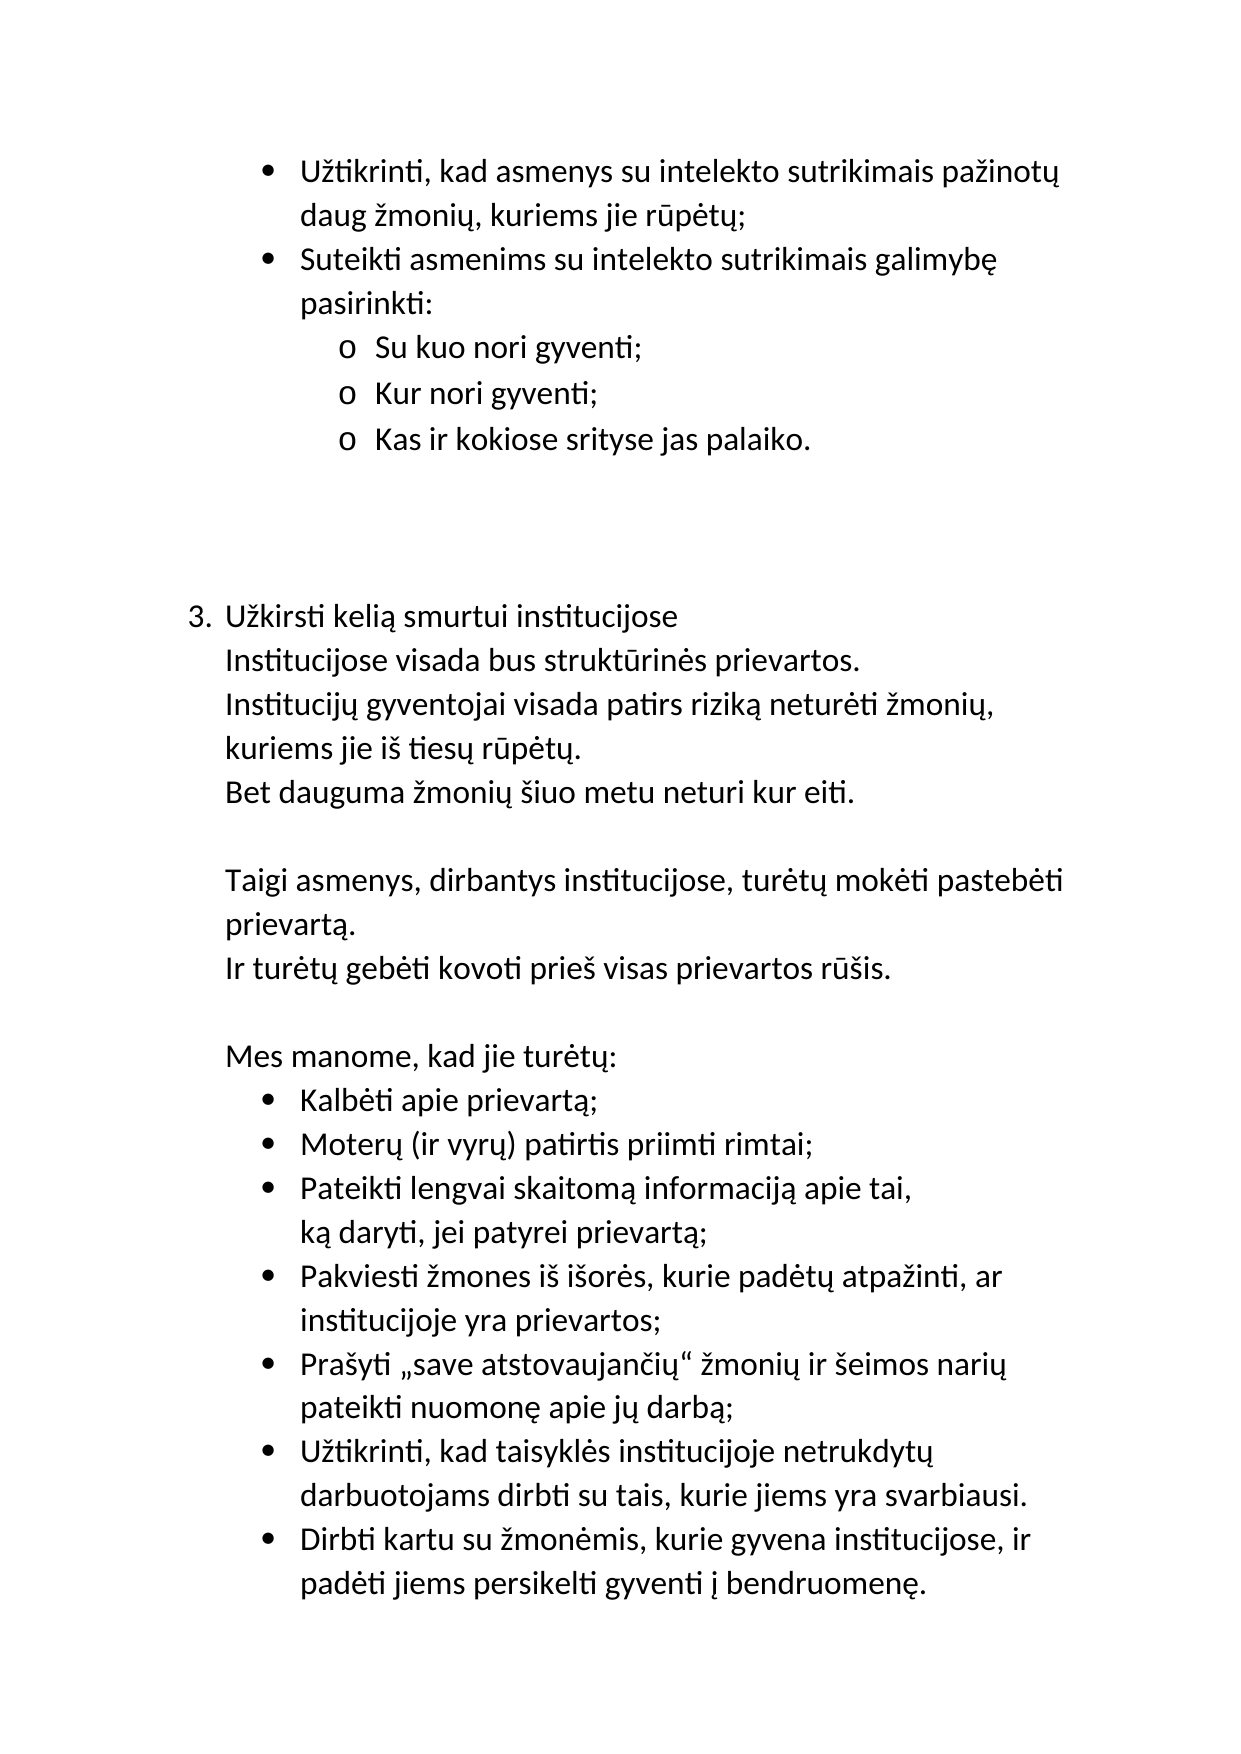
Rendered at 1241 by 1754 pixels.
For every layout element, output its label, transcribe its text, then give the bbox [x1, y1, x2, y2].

list Pakviesti žmones iš išorės, kurie padėtų atpažinti, ar institucijoje yra prievartos; [262, 1254, 1090, 1339]
list Dirbti kartu su žmonėmis, kurie gyvena institucijose, ir padėti jiems persikelti gyventi į bendruomenę. [262, 1518, 1090, 1603]
list Moterų (ir vyrų) patirtis priimti rimtai; [262, 1123, 1090, 1163]
list Kur nori gyventi; [337, 372, 1090, 414]
list Kalbėti apie prievartą; [262, 1079, 1090, 1119]
list Mes manome, kad jie turėtų: [225, 1035, 1090, 1076]
list Suteikti asmenims su intelekto sutrikimais galimybę pasirinkti: [262, 238, 1090, 323]
list Užtikrinti, kad asmenys su intelekto sutrikimais pažinotų daug žmonių, kuriems jie rūpėtų; [262, 150, 1090, 235]
list Institucijų gyventojai visada patirs riziką neturėti žmonių, kuriems jie iš tiesų rūpėtų. [225, 683, 1090, 768]
list Su kuo nori gyventi; [337, 326, 1090, 368]
list Bet dauguma žmonių šiuo metu neturi kur eiti. [225, 771, 1090, 812]
list ką daryti, jei patyrei prievartą; [300, 1211, 1090, 1251]
list Prašyti „save atstovaujančių“ žmonių ir šeimos narių pateikti nuomonę apie jų darbą; [262, 1342, 1090, 1427]
list Pateikti lengvai skaitomą informaciją apie tai, [262, 1167, 1090, 1207]
list Taigi asmenys, dirbantys institucijose, turėtų mokėti pastebėti prievartą. [225, 859, 1090, 944]
list Užkirsti kelią smurtui institucijose [187, 595, 1090, 636]
list Institucijose visada bus struktūrinės prievartos. [225, 639, 1090, 680]
list Ir turėtų gebėti kovoti prieš visas prievartos rūšis. [225, 947, 1090, 988]
list Kas ir kokiose srityse jas palaiko. [337, 417, 1090, 460]
list Užtikrinti, kad taisyklės institucijoje netrukdytų darbuotojams dirbti su tais, kurie jiems yra svarbiausi. [262, 1430, 1090, 1515]
